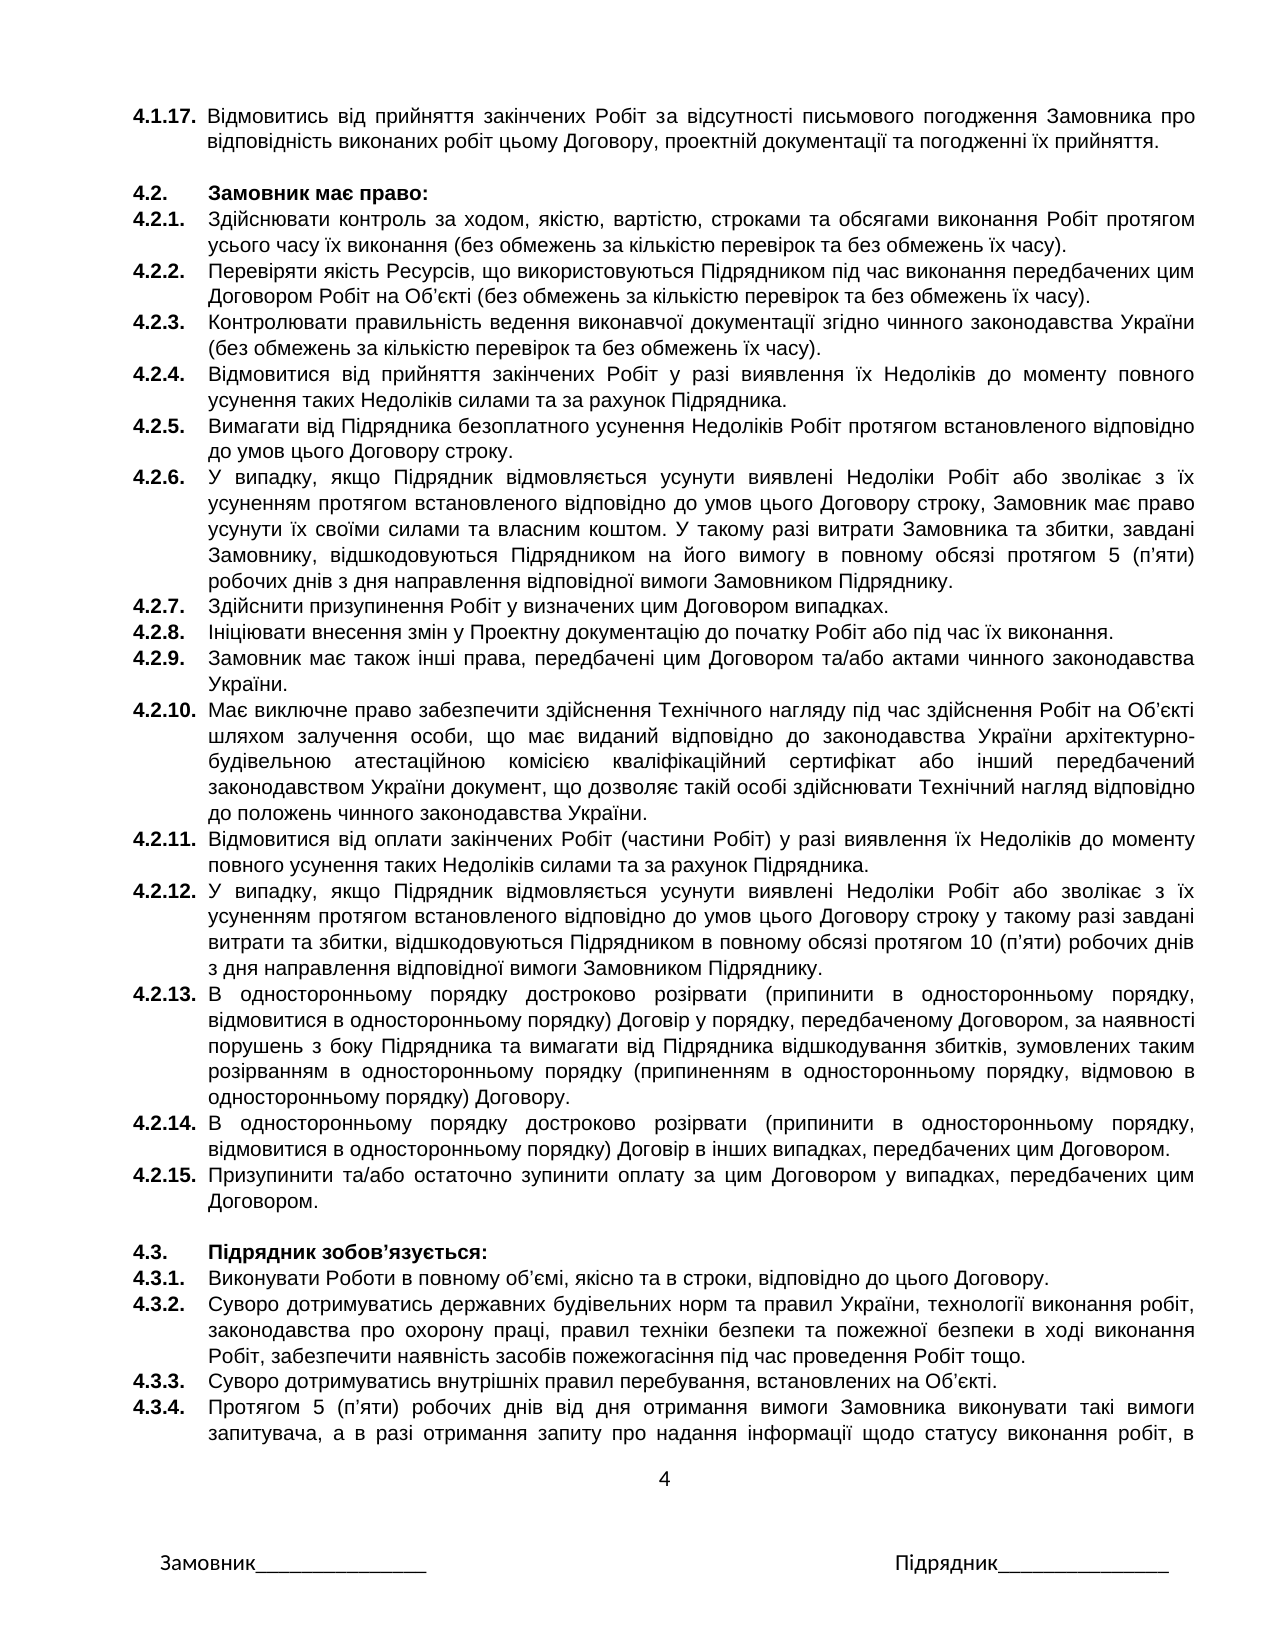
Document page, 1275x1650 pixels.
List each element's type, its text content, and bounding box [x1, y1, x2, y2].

list Суворо дотримуватись внутрішніх правил перебування, встановлених на Об’єкті. [133, 1369, 1196, 1393]
list В односторонньому порядку достроково розірвати (припинити в односторонньому порядку, відмовитися в односторонньому порядку) Договір в інших випадках, передбачених цим Договором. [133, 1111, 1196, 1161]
list Ініціювати внесення змін у Проектну документацію до початку Робіт або під час їх виконання. [133, 620, 1196, 644]
list Контролювати правильність ведення виконавчої документації згідно чинного законодавства України (без обмежень за кількістю перевірок та без обмежень їх часу). [133, 310, 1196, 360]
list Вимагати від Підрядника безоплатного усунення Недоліків Робіт протягом встановленого відповідно до умов цього Договору строку. [133, 413, 1196, 463]
list Відмовитись від прийняття закінчених Робіт за відсутності письмового погодження Замовника про відповідність виконаних робіт цьому Договору, проектній документації та погодженні їх прийняття. [133, 103, 1196, 153]
list Замовник має також інші права, передбачені цим Договором та/або актами чинного законодавства України. [133, 646, 1196, 696]
list У випадку, якщо Підрядник відмовляється усунути виявлені Недоліки Робіт або зволікає з їх усуненням протягом встановленого відповідно до умов цього Договору строку у такому разі завдані витрати та збитки, відшкодовуються Підрядником в повному обсязі протягом 10 (п’яти) робочих днів з дня направлення відповідної вимоги Замовником Підряднику. [133, 878, 1196, 980]
list Відмовитися від прийняття закінчених Робіт у разі виявлення їх Недоліків до моменту повного усунення таких Недоліків силами та за рахунок Підрядника. [133, 362, 1196, 412]
list Підрядник зобов’язується: [133, 1240, 1196, 1264]
list Відмовитися від оплати закінчених Робіт (частини Робіт) у разі виявлення їх Недоліків до моменту повного усунення таких Недоліків силами та за рахунок Підрядника. [133, 827, 1196, 877]
list В односторонньому порядку достроково розірвати (припинити в односторонньому порядку, відмовитися в односторонньому порядку) Договір у порядку, передбаченому Договором, за наявності порушень з боку Підрядника та вимагати від Підрядника відшкодування збитків, зумовлених таким розірванням в односторонньому порядку (припиненням в односторонньому порядку, відмовою в односторонньому порядку) Договору. [133, 982, 1196, 1109]
list У випадку, якщо Підрядник відмовляється усунути виявлені Недоліки Робіт або зволікає з їх усуненням протягом встановленого відповідно до умов цього Договору строку, Замовник має право усунути їх своїми силами та власним коштом. У такому разі витрати Замовника та збитки, завдані Замовнику, відшкодовуються Підрядником на його вимогу в повному обсязі протягом 5 (п’яти) робочих днів з дня направлення відповідної вимоги Замовником Підряднику. [133, 465, 1196, 592]
list Суворо дотримуватись державних будівельних норм та правил України, технології виконання робіт, законодавства про охорону праці, правил техніки безпеки та пожежної безпеки в ході виконання Робіт, забезпечити наявність засобів пожежогасіння під час проведення Робіт тощо. [133, 1292, 1196, 1367]
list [133, 1395, 1196, 1445]
list Здійснювати контроль за ходом, якістю, вартістю, строками та обсягами виконання Робіт протягом усього часу їх виконання (без обмежень за кількістю перевірок та без обмежень їх часу). [133, 207, 1196, 257]
list Перевіряти якість Ресурсів, що використовуються Підрядником під час виконання передбачених цим Договором Робіт на Об’єкті (без обмежень за кількістю перевірок та без обмежень їх часу). [133, 258, 1196, 308]
list Виконувати Роботи в повному об’ємі, якісно та в строки, відповідно до цього Договору. [133, 1266, 1196, 1290]
list Має виключне право забезпечити здійснення Технічного нагляду під час здійснення Робіт на Об’єкті шляхом залучення особи, що має виданий відповідно до законодавства України архітектурно-будівельною атестаційною комісією кваліфікаційний сертифікат або інший передбачений законодавством України документ, що дозволяє такій особі здійснювати Технічний нагляд відповідно до положень чинного законодавства України. [133, 698, 1196, 825]
list Здійснити призупинення Робіт у визначених цим Договором випадках. [133, 594, 1196, 618]
list Призупинити та/або остаточно зупинити оплату за цим Договором у випадках, передбачених цим Договором. [133, 1163, 1196, 1212]
list Замовник має право: [133, 181, 1196, 205]
